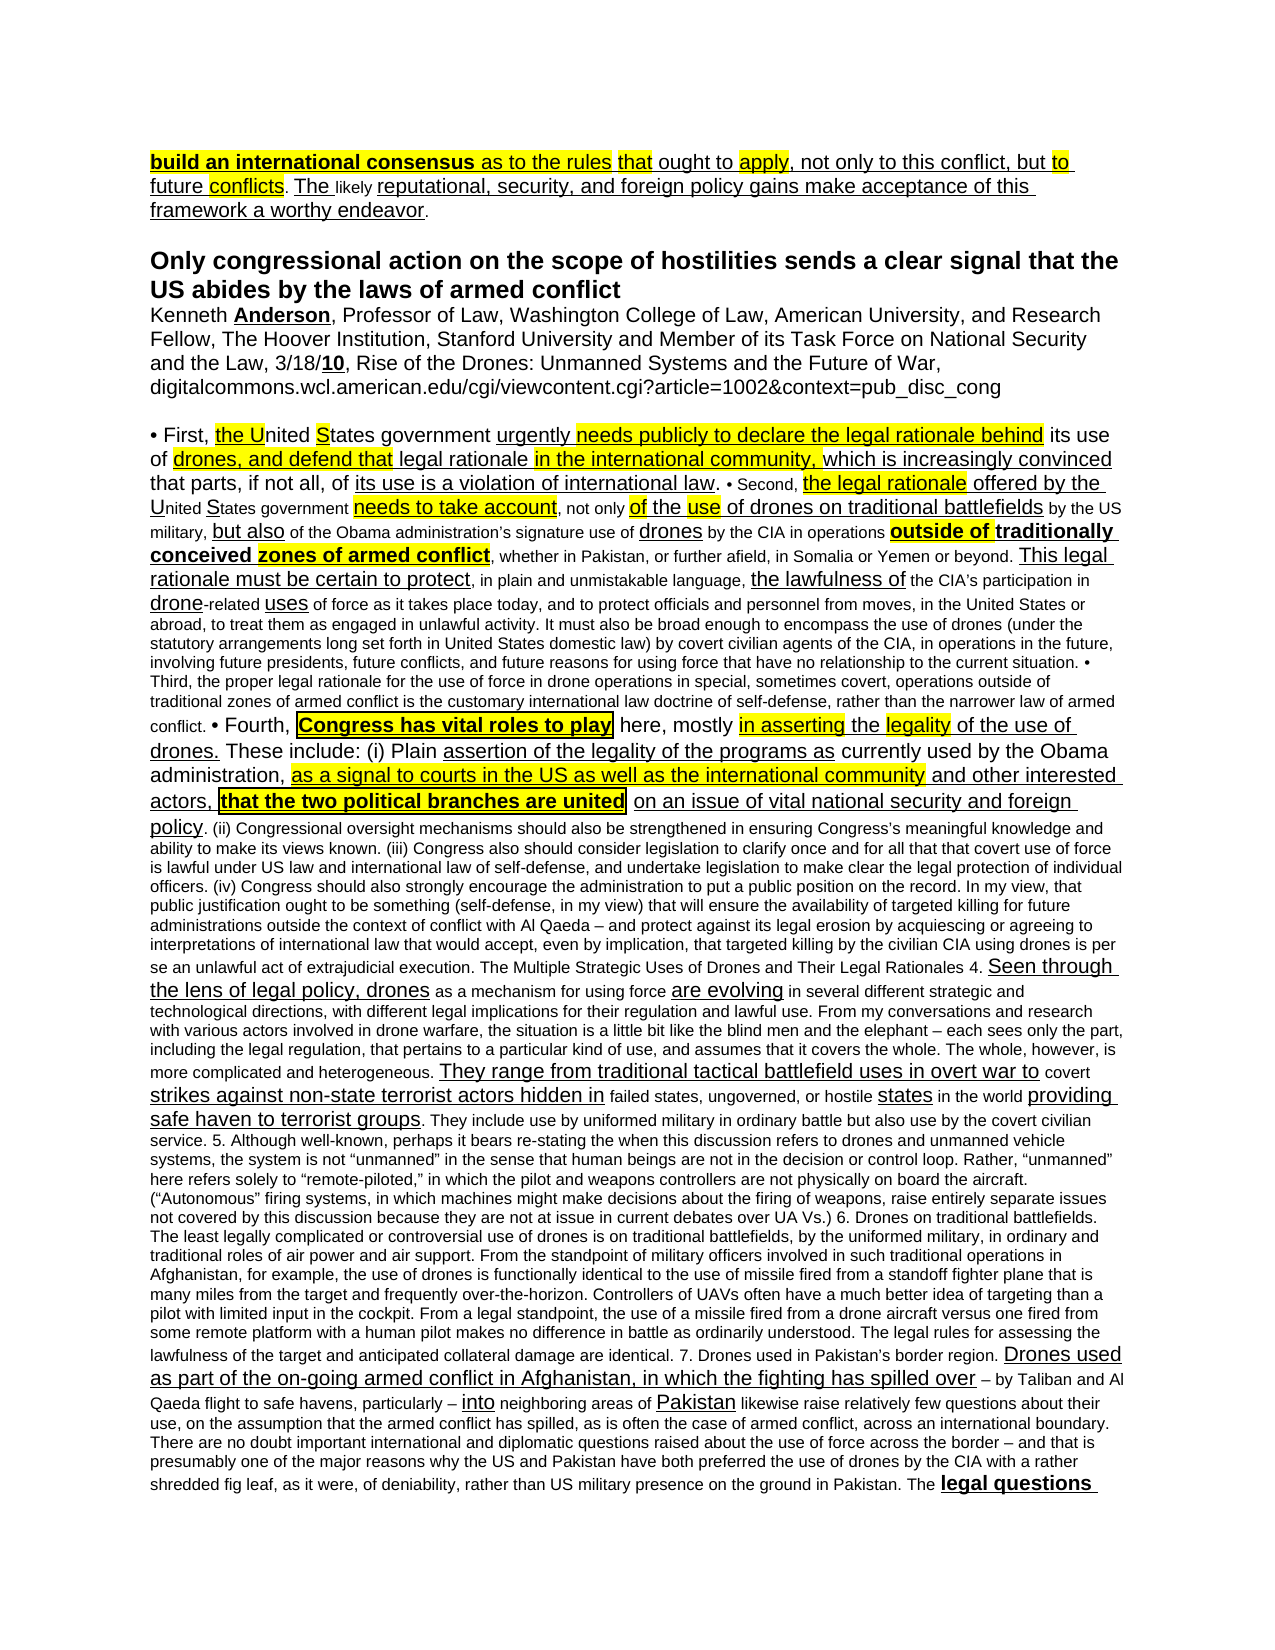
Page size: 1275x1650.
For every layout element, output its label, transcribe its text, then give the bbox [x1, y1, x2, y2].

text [150, 423, 1125, 1495]
text Only congressional action on the scope of hostilities sends a clear signal that the US abides by the laws of armed conflict [150, 246, 1125, 303]
text Kenneth Anderson, Professor of Law, Washington College of Law, American University, and Research Fellow, The Hoover Institution, Stanford University and Member of its Task Force on National Security and the Law, 3/18/10, Rise of the Drones: Unmanned Systems and the Future of War, digitalcommons.wcl.american.edu/cgi/viewcontent.cgi?article=1002&context=pub_disc_cong [150, 303, 1125, 399]
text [150, 150, 1125, 222]
